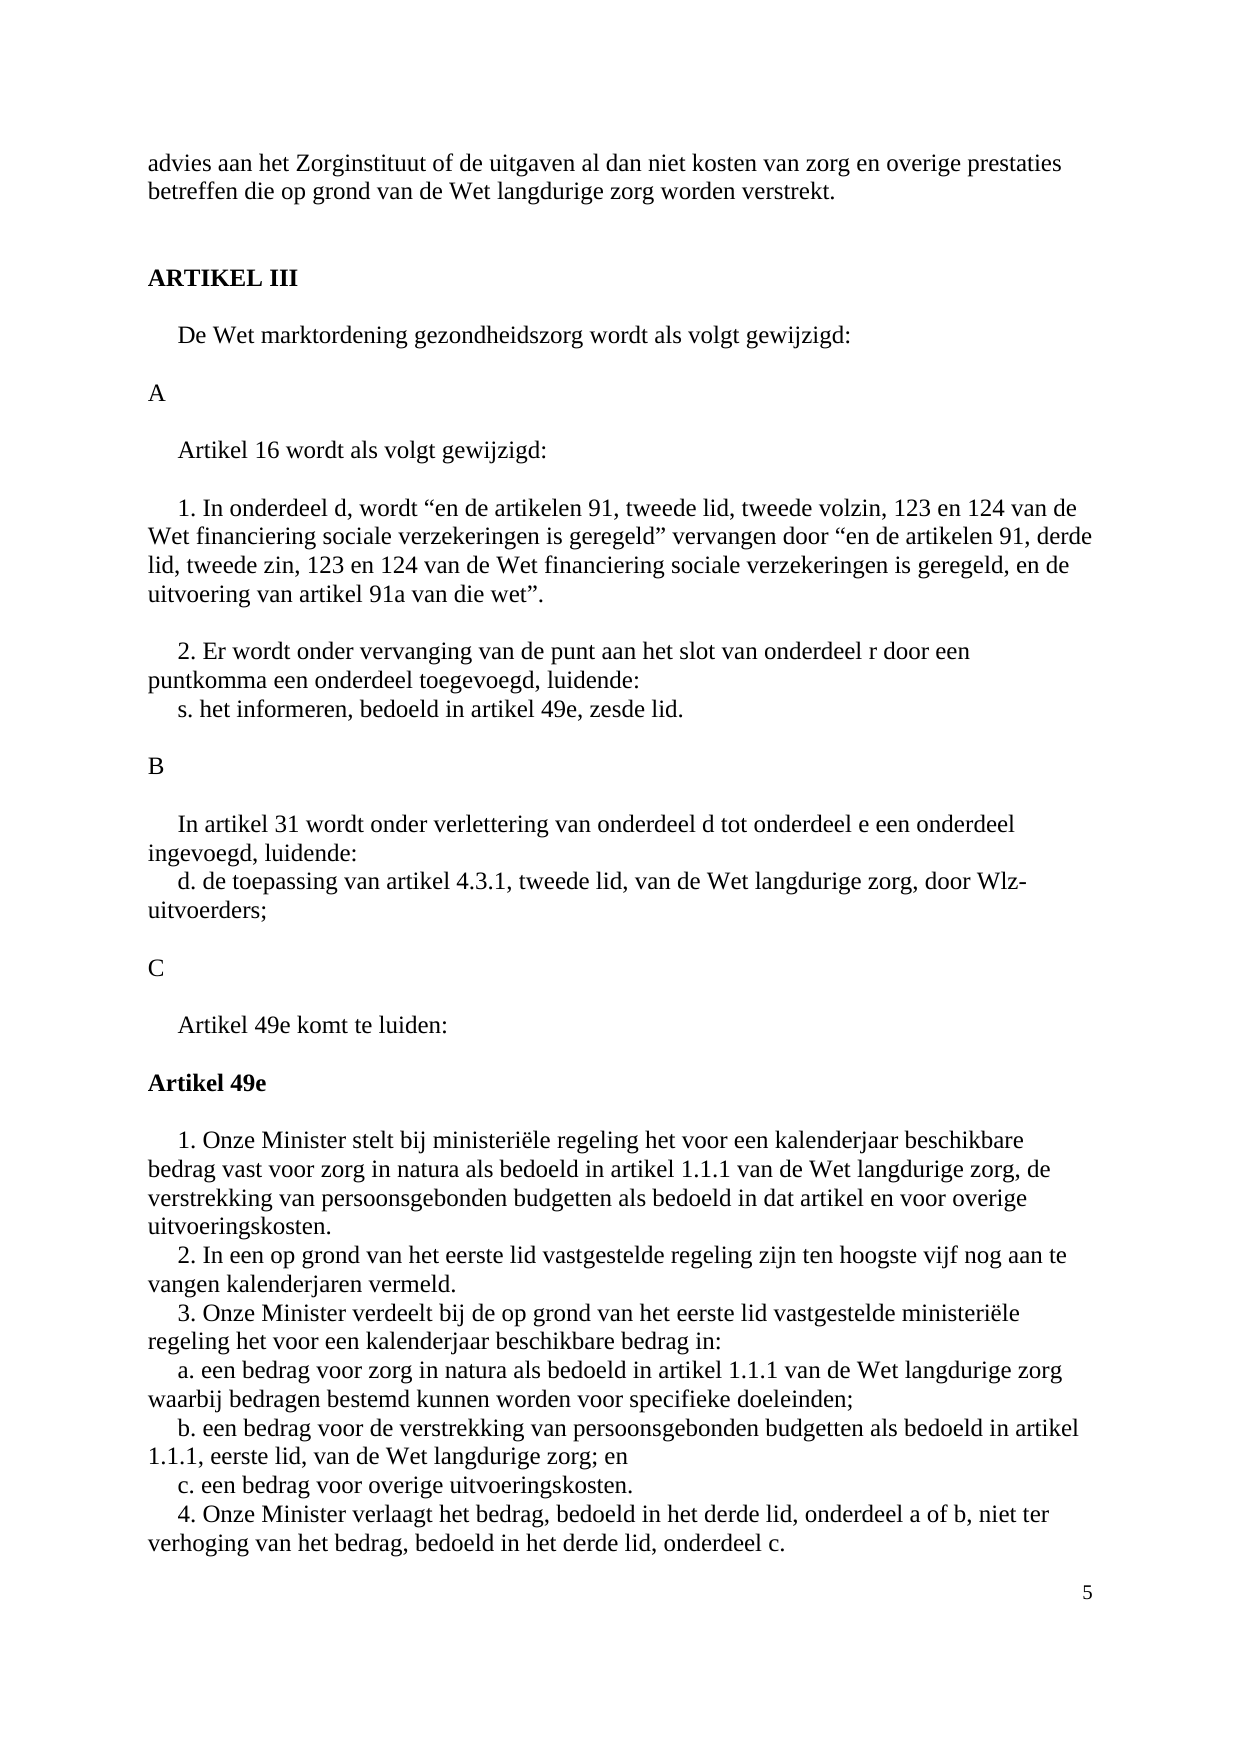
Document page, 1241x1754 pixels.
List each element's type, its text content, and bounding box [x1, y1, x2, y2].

text c. een bedrag voor overige uitvoeringskosten. [148, 1470, 1093, 1499]
text 4. Onze Minister verlaagt het bedrag, bedoeld in het derde lid, onderdeel a of b, niet ter verhoging van het bedrag, bedoeld in het derde lid, onderdeel c. [148, 1499, 1093, 1556]
text b. een bedrag voor de verstrekking van persoonsgebonden budgetten als bedoeld in artikel 1.1.1, eerste lid, van de Wet langdurige zorg; en [148, 1413, 1093, 1470]
text ARTIKEL III [148, 263, 1093, 291]
text 2. In een op grond van het eerste lid vastgestelde regeling zijn ten hoogste vijf nog aan te vangen kalenderjaren vermeld. [148, 1240, 1093, 1298]
text A [148, 378, 1093, 406]
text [148, 148, 1093, 205]
text Artikel 16 wordt als volgt gewijzigd: [148, 435, 1093, 464]
text Artikel 49e [148, 1068, 1093, 1096]
text s. het informeren, bedoeld in artikel 49e, zesde lid. [148, 694, 1093, 723]
text 2. Er wordt onder vervanging van de punt aan het slot van onderdeel r door een puntkomma een onderdeel toegevoegd, luidende: [148, 636, 1093, 694]
text In artikel 31 wordt onder verlettering van onderdeel d tot onderdeel e een onderdeel ingevoegd, luidende: [148, 809, 1093, 866]
text a. een bedrag voor zorg in natura als bedoeld in artikel 1.1.1 van de Wet langdurige zorg waarbij bedragen bestemd kunnen worden voor specifieke doeleinden; [148, 1355, 1093, 1413]
text C [148, 953, 1093, 981]
text 1. Onze Minister stelt bij ministeriële regeling het voor een kalenderjaar beschikbare bedrag vast voor zorg in natura als bedoeld in artikel 1.1.1 van de Wet langdurige zorg, de verstrekking van persoonsgebonden budgetten als bedoeld in dat artikel en voor overige uitvoeringskosten. [148, 1125, 1093, 1240]
text Artikel 49e komt te luiden: [148, 1010, 1093, 1039]
text 1. In onderdeel d, wordt “en de artikelen 91, tweede lid, tweede volzin, 123 en 124 van de Wet financiering sociale verzekeringen is geregeld” vervangen door “en de artikelen 91, derde lid, tweede zin, 123 en 124 van de Wet financiering sociale verzekeringen is geregeld, en de uitvoering van artikel 91a van die wet”. [148, 493, 1093, 608]
text d. de toepassing van artikel 4.3.1, tweede lid, van de Wet langdurige zorg, door Wlz-uitvoerders; [148, 866, 1093, 924]
text B [148, 751, 1093, 780]
text 3. Onze Minister verdeelt bij de op grond van het eerste lid vastgestelde ministeriële regeling het voor een kalenderjaar beschikbare bedrag in: [148, 1298, 1093, 1355]
text De Wet marktordening gezondheidszorg wordt als volgt gewijzigd: [148, 320, 1093, 349]
